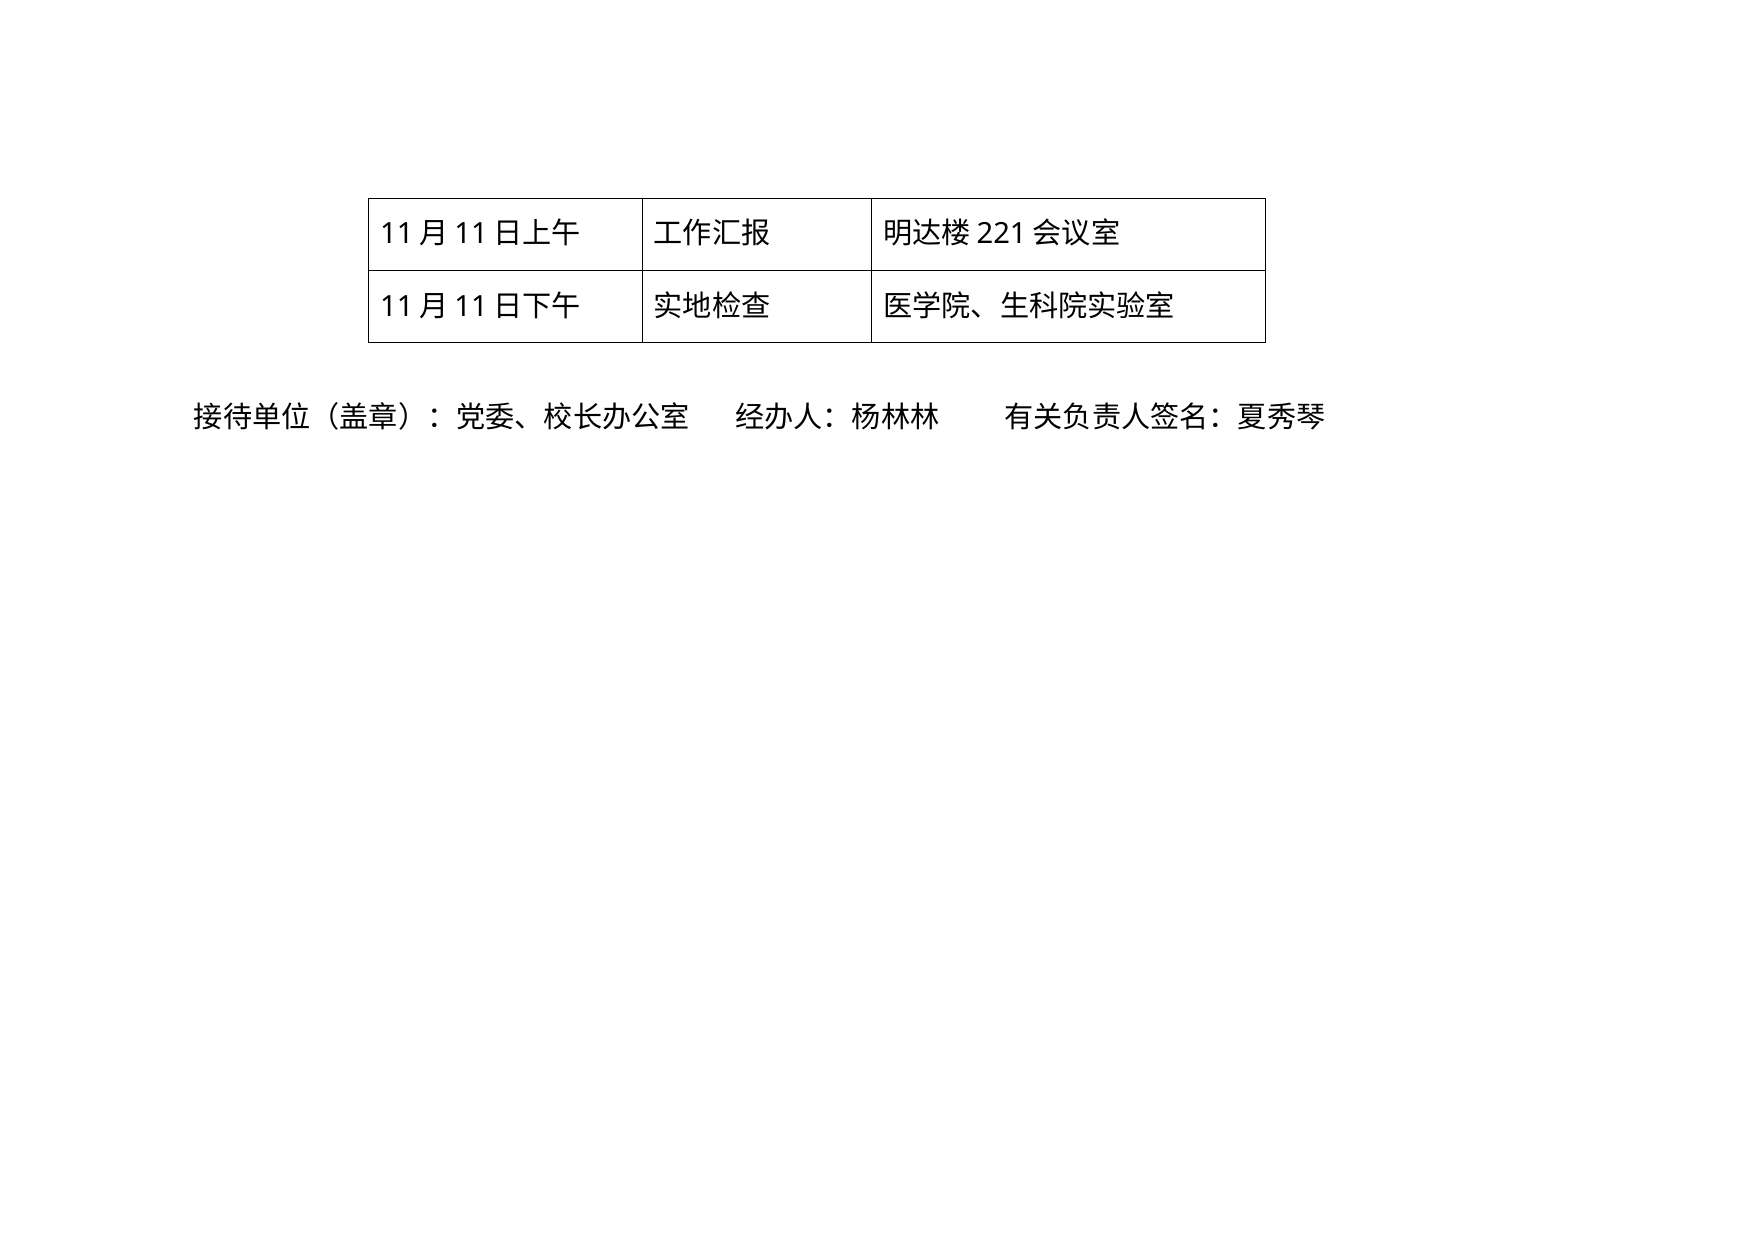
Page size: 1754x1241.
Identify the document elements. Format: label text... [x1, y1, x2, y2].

text 接待单位（盖章）：党委、校长办公室 经办人：杨林林 有关负责人签名：夏秀琴 [150, 382, 1604, 447]
table_header 明达楼221会议室 [872, 199, 1265, 270]
table_header 工作汇报 [643, 199, 871, 270]
table_header 上午 [369, 199, 642, 270]
table_cell 医学院、生科院实验室 [872, 271, 1265, 342]
table_cell 实地检查 [643, 271, 871, 342]
table_cell 下午 [369, 271, 642, 342]
